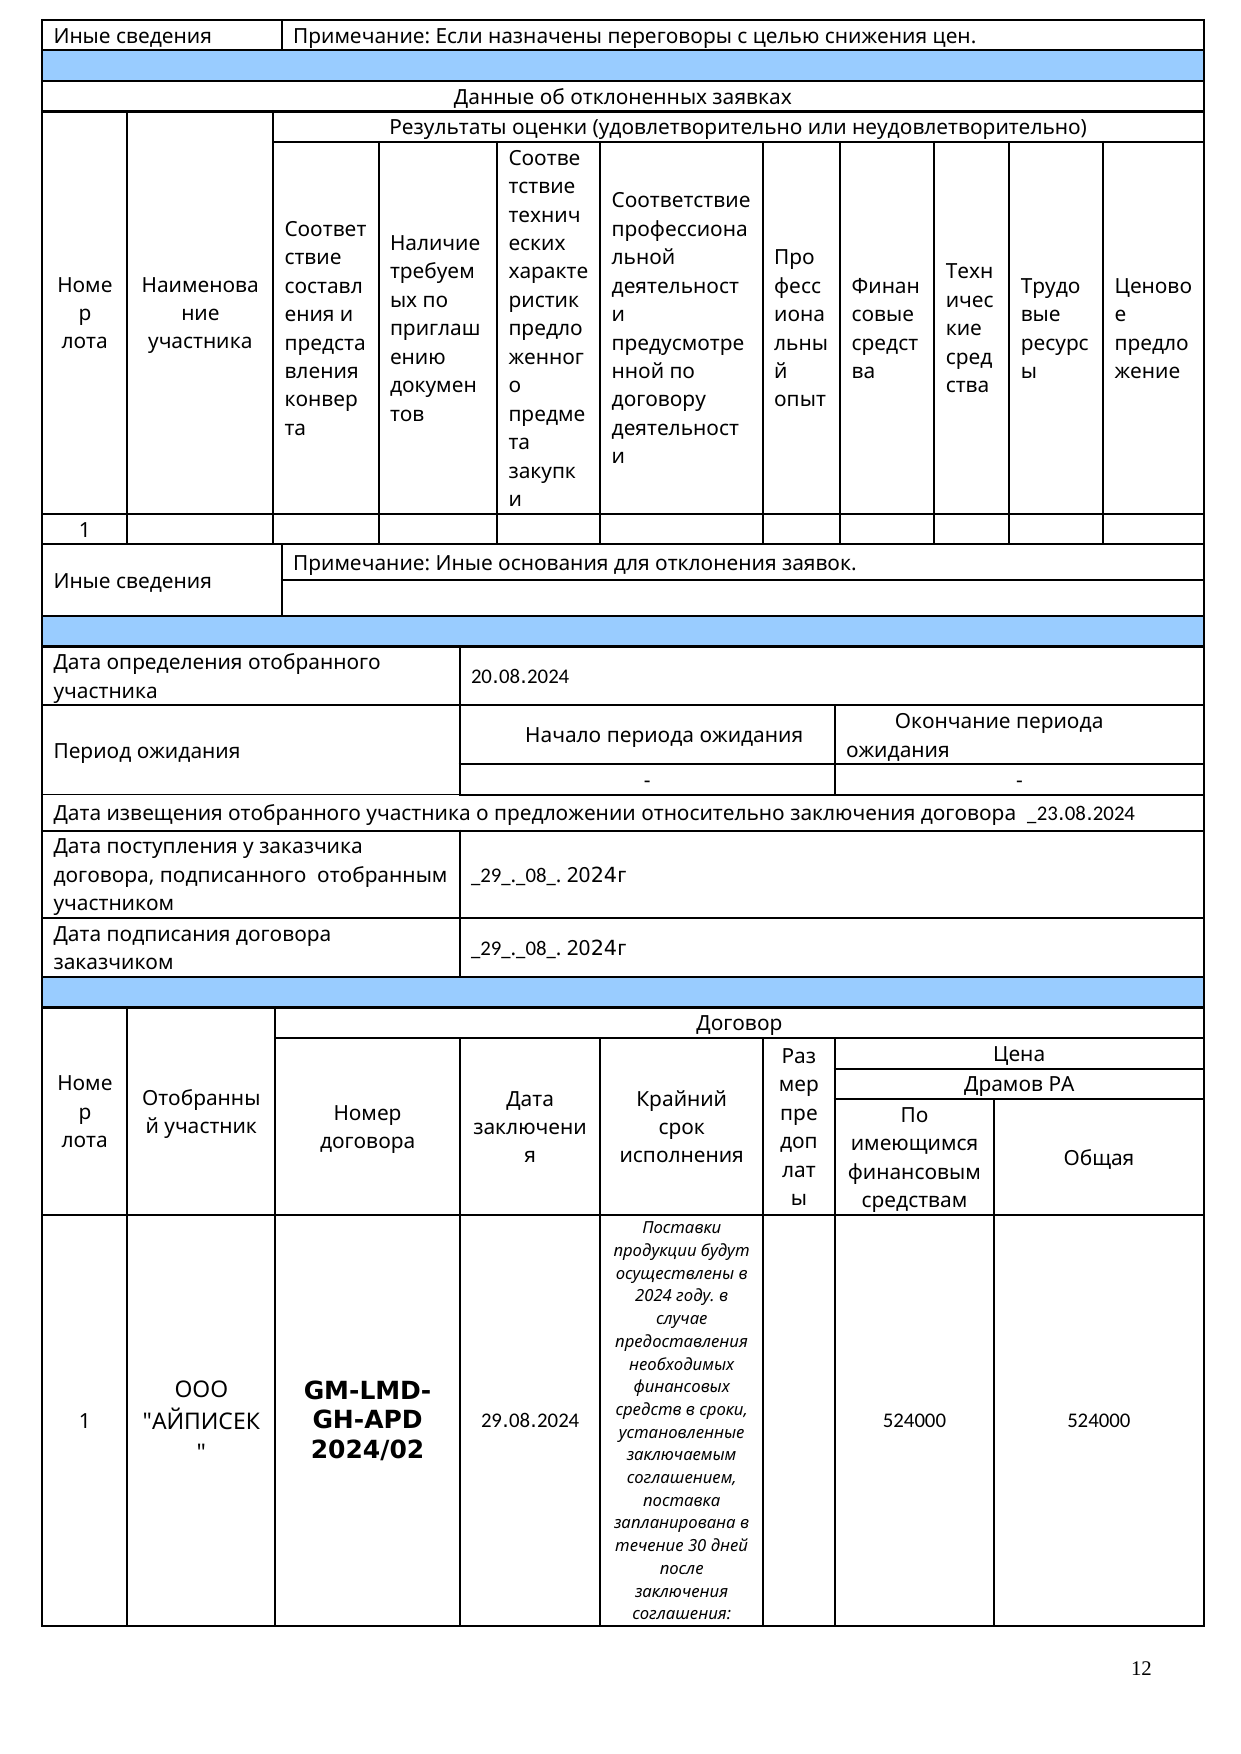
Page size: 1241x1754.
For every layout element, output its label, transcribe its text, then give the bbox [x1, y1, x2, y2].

table_cell [764, 1216, 834, 1625]
table_cell - [461, 765, 834, 794]
table_cell Цена [836, 1039, 1203, 1067]
table_cell Примечание: Если назначены переговоры с целью снижения цен. [283, 21, 1203, 49]
table_cell [601, 515, 762, 543]
table_cell Соответствие составления и представления конверта [274, 143, 378, 513]
table_cell Начало периода ожидания [461, 706, 834, 763]
table_cell Дата заключения [461, 1039, 599, 1214]
table_cell Дата извещения отобранного участника о предложении относительно заключения договора _23․08․2024 [43, 795, 1203, 829]
table_cell Данные об отклоненных заявках [43, 82, 1203, 110]
table_cell Номер лота [43, 113, 126, 513]
table_cell Наличие требуемых по приглашению документов [380, 143, 496, 513]
table_cell [43, 617, 1203, 645]
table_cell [601, 1216, 762, 1625]
table_cell Номер лота [43, 1009, 126, 1214]
table_cell [274, 515, 378, 543]
table_cell Номер договора [276, 1039, 459, 1214]
table_cell [1104, 515, 1203, 543]
table_cell Отобранный участник [128, 1009, 274, 1214]
table_cell [935, 515, 1008, 543]
table_cell [764, 515, 839, 543]
table_cell Общая [995, 1100, 1203, 1214]
table_cell Договор [276, 1009, 1203, 1037]
table_cell _29_._08_. 2024г [461, 919, 1203, 976]
table_cell Результаты оценки (удовлетворительно или неудовлетворительно) [274, 113, 1203, 141]
table_cell 1 [43, 1216, 126, 1625]
table_cell Дата подписания договора заказчиком [43, 919, 459, 976]
table_cell [841, 515, 933, 543]
table_cell Размер предоплаты [764, 1039, 834, 1214]
table_cell [43, 978, 1203, 1006]
table_cell Драмов РА [836, 1070, 1203, 1098]
table_cell Соответствие профессиональной деятельности предусмотренной по договору деятельности [601, 143, 762, 513]
table_cell Иные сведения [43, 21, 281, 49]
table_cell Соответствие технических характеристик предложенного предмета закупки [498, 143, 599, 513]
table_cell _29_._08_. 2024г [461, 832, 1203, 917]
table_cell - [836, 765, 1203, 794]
table_cell Дата поступления у заказчика договора, подписанного отобранным участником [43, 832, 459, 917]
table_cell Технические средства [935, 143, 1008, 513]
table_cell 1 [43, 515, 126, 543]
table_cell [43, 51, 1203, 80]
table_cell 524000 [995, 1216, 1203, 1625]
table_cell Финансовые средства [841, 143, 933, 513]
table_cell Профессиональный опыт [764, 143, 839, 513]
table_cell Окончание периода ожидания [836, 706, 1203, 763]
table_cell Ценовое предложение [1104, 143, 1203, 513]
table_cell [380, 515, 496, 543]
table_cell [1010, 515, 1102, 543]
table_cell 20․08․2024 [461, 648, 1203, 704]
table_cell Период ожидания [43, 706, 459, 794]
table_cell По имеющимся финансовым средствам [836, 1100, 993, 1214]
table_cell ООО "АЙПИСЕК" [128, 1216, 274, 1625]
table_cell 29․08․2024 [461, 1216, 599, 1625]
table_cell [283, 581, 1203, 615]
table_cell [128, 515, 272, 543]
table_cell Трудовые ресурсы [1010, 143, 1102, 513]
table_cell Крайний срок исполнения [601, 1039, 762, 1214]
table_cell Примечание: Иные основания для отклонения заявок. [283, 545, 1203, 579]
table_cell Дата определения отобранного участника [43, 648, 459, 704]
table_cell Иные сведения [43, 545, 281, 615]
table_cell [498, 515, 599, 543]
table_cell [276, 1216, 459, 1625]
table_cell 524000 [836, 1216, 993, 1625]
table_cell Наименование участника [128, 113, 272, 513]
